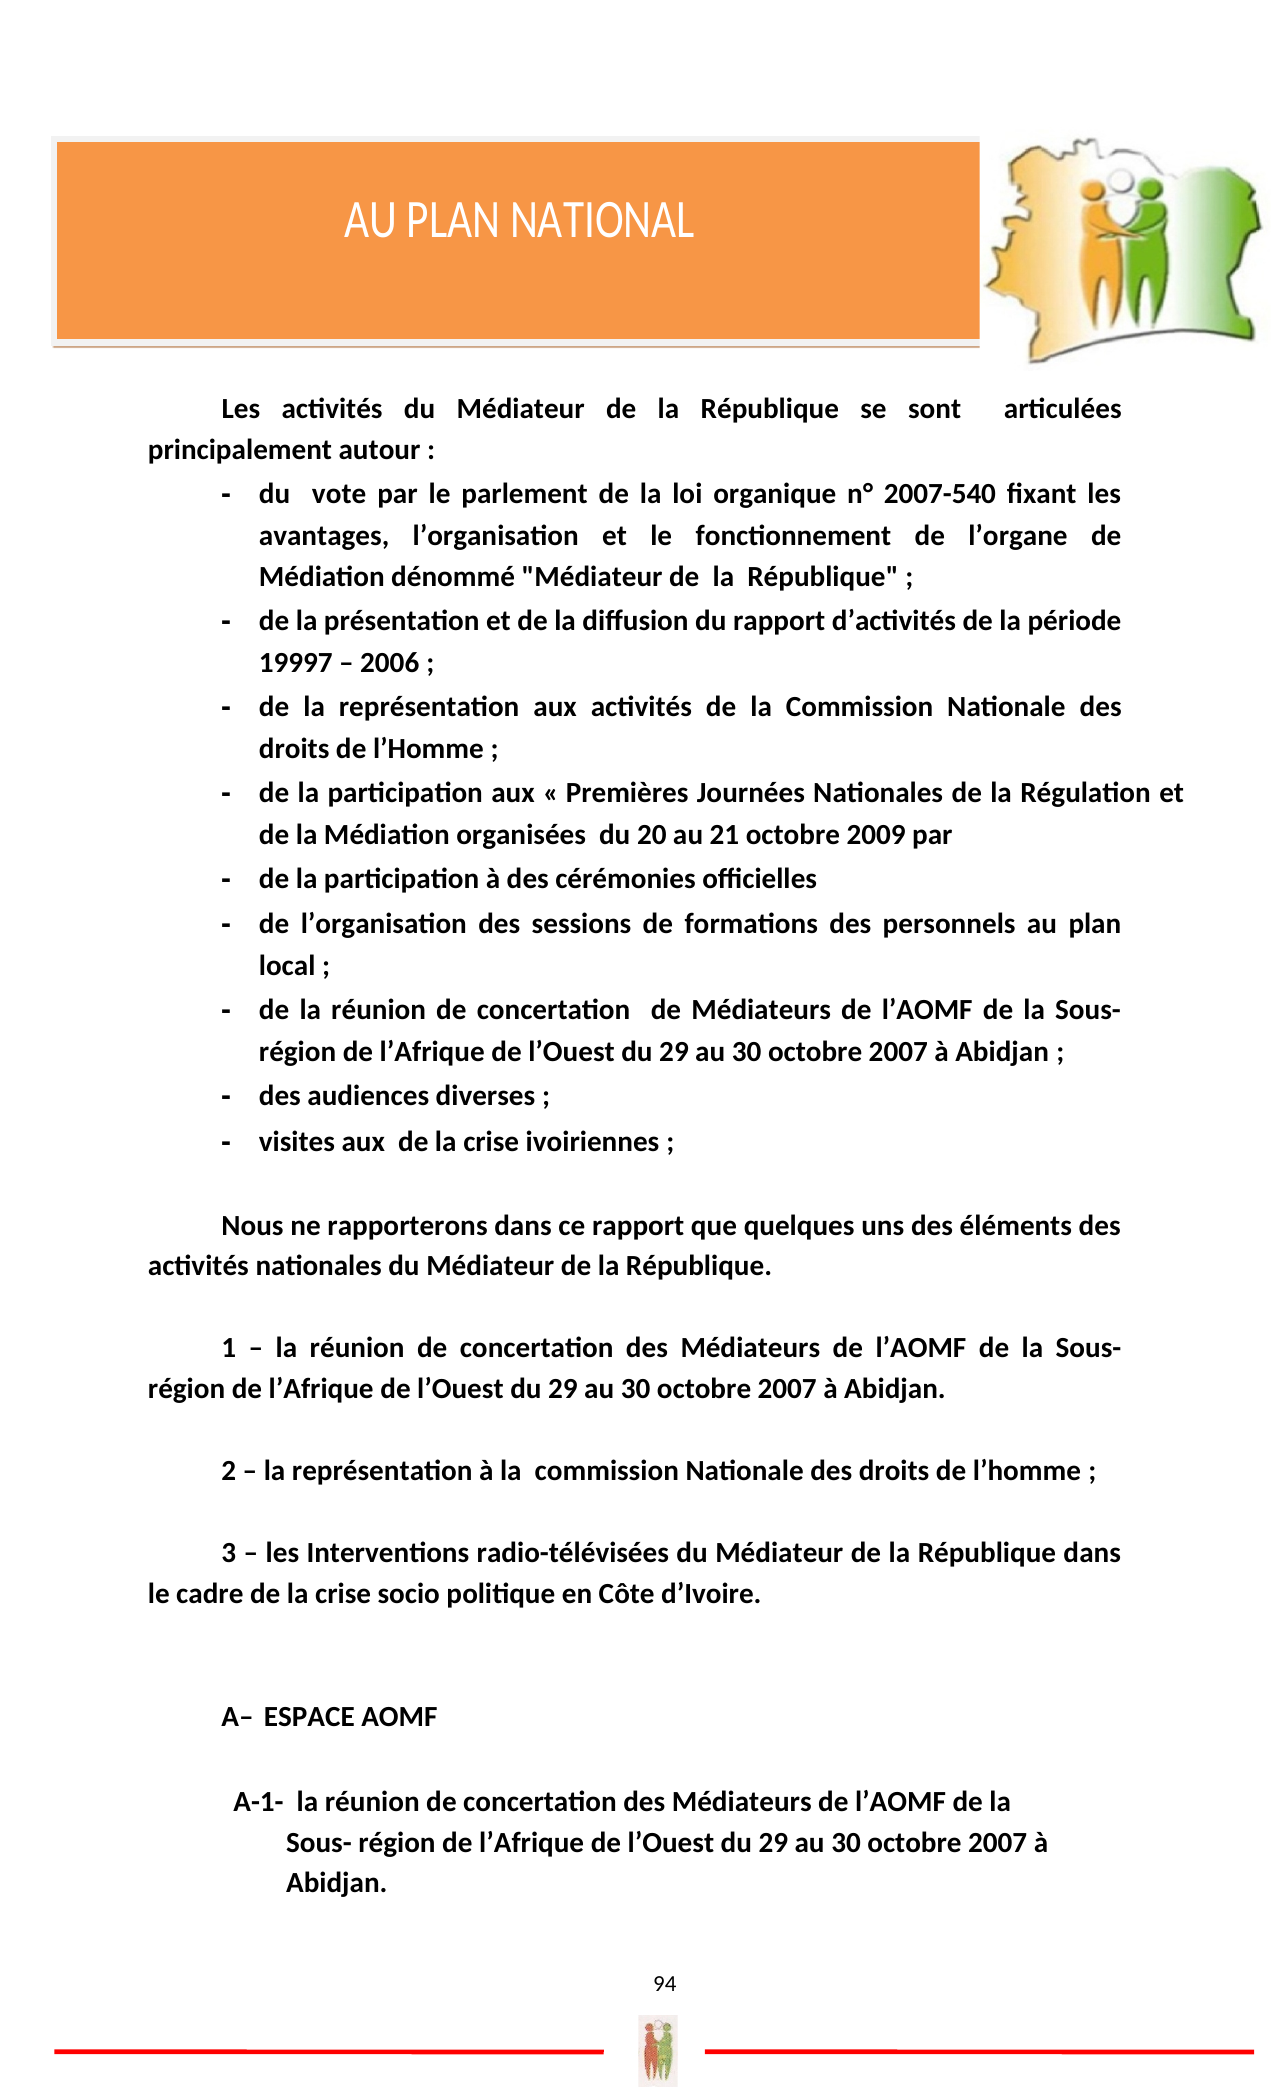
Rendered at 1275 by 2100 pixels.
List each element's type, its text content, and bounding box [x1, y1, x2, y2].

text 1 – la réunion de concertation des Médiateurs de l’AOMF de la Sous-région de l’Afrique de l’Ouest du 29 au 30 octobre 2007 à Abidjan. [148, 1329, 1122, 1406]
text Les activités du Médiateur de la République se sont articulées principalement autour : [148, 390, 1122, 467]
list de la présentation et de la diffusion du rapport d’activités de la période 19997 – 2006 ; [221, 599, 1122, 680]
text 3 – les Interventions radio-télévisées du Médiateur de la République dans le cadre de la crise socio politique en Côte d’Ivoire. [148, 1534, 1122, 1611]
list de la participation aux « Premières Journées Nationales de la Régulation et de la Médiation organisées du 20 au 21 octobre 2009 par [221, 771, 1185, 852]
text A– ESPACE AOMF [148, 1698, 1122, 1733]
list de la représentation aux activités de la Commission Nationale des droits de l’Homme ; [221, 685, 1122, 766]
picture [979, 127, 1271, 371]
picture [638, 2015, 678, 2087]
text Abidjan. [148, 1864, 1122, 1900]
list de la réunion de concertation de Médiateurs de l’AOMF de la Sous-région de l’Afrique de l’Ouest du 29 au 30 octobre 2007 à Abidjan ; [221, 988, 1122, 1069]
list visites aux de la crise ivoiriennes ; [221, 1120, 1122, 1160]
text A-1- la réunion de concertation des Médiateurs de l’AOMF de la [148, 1783, 1122, 1818]
list de la participation à des cérémonies officielles [221, 857, 1122, 897]
list des audiences diverses ; [221, 1074, 1122, 1114]
text 2 – la représentation à la commission Nationale des droits de l’homme ; [148, 1452, 1122, 1488]
list du vote par le parlement de la loi organique n° 2007-540 fixant les avantages, l’organisation et le fonctionnement de l’organe de Médiation dénommé "Médiateur de la République" ; [221, 472, 1122, 594]
text Nous ne rapporterons dans ce rapport que quelques uns des éléments des activités nationales du Médiateur de la République. [148, 1207, 1122, 1283]
list de l’organisation des sessions de formations des personnels au plan local ; [221, 902, 1122, 983]
text Sous- région de l’Afrique de l’Ouest du 29 au 30 octobre 2007 à [148, 1824, 1122, 1859]
